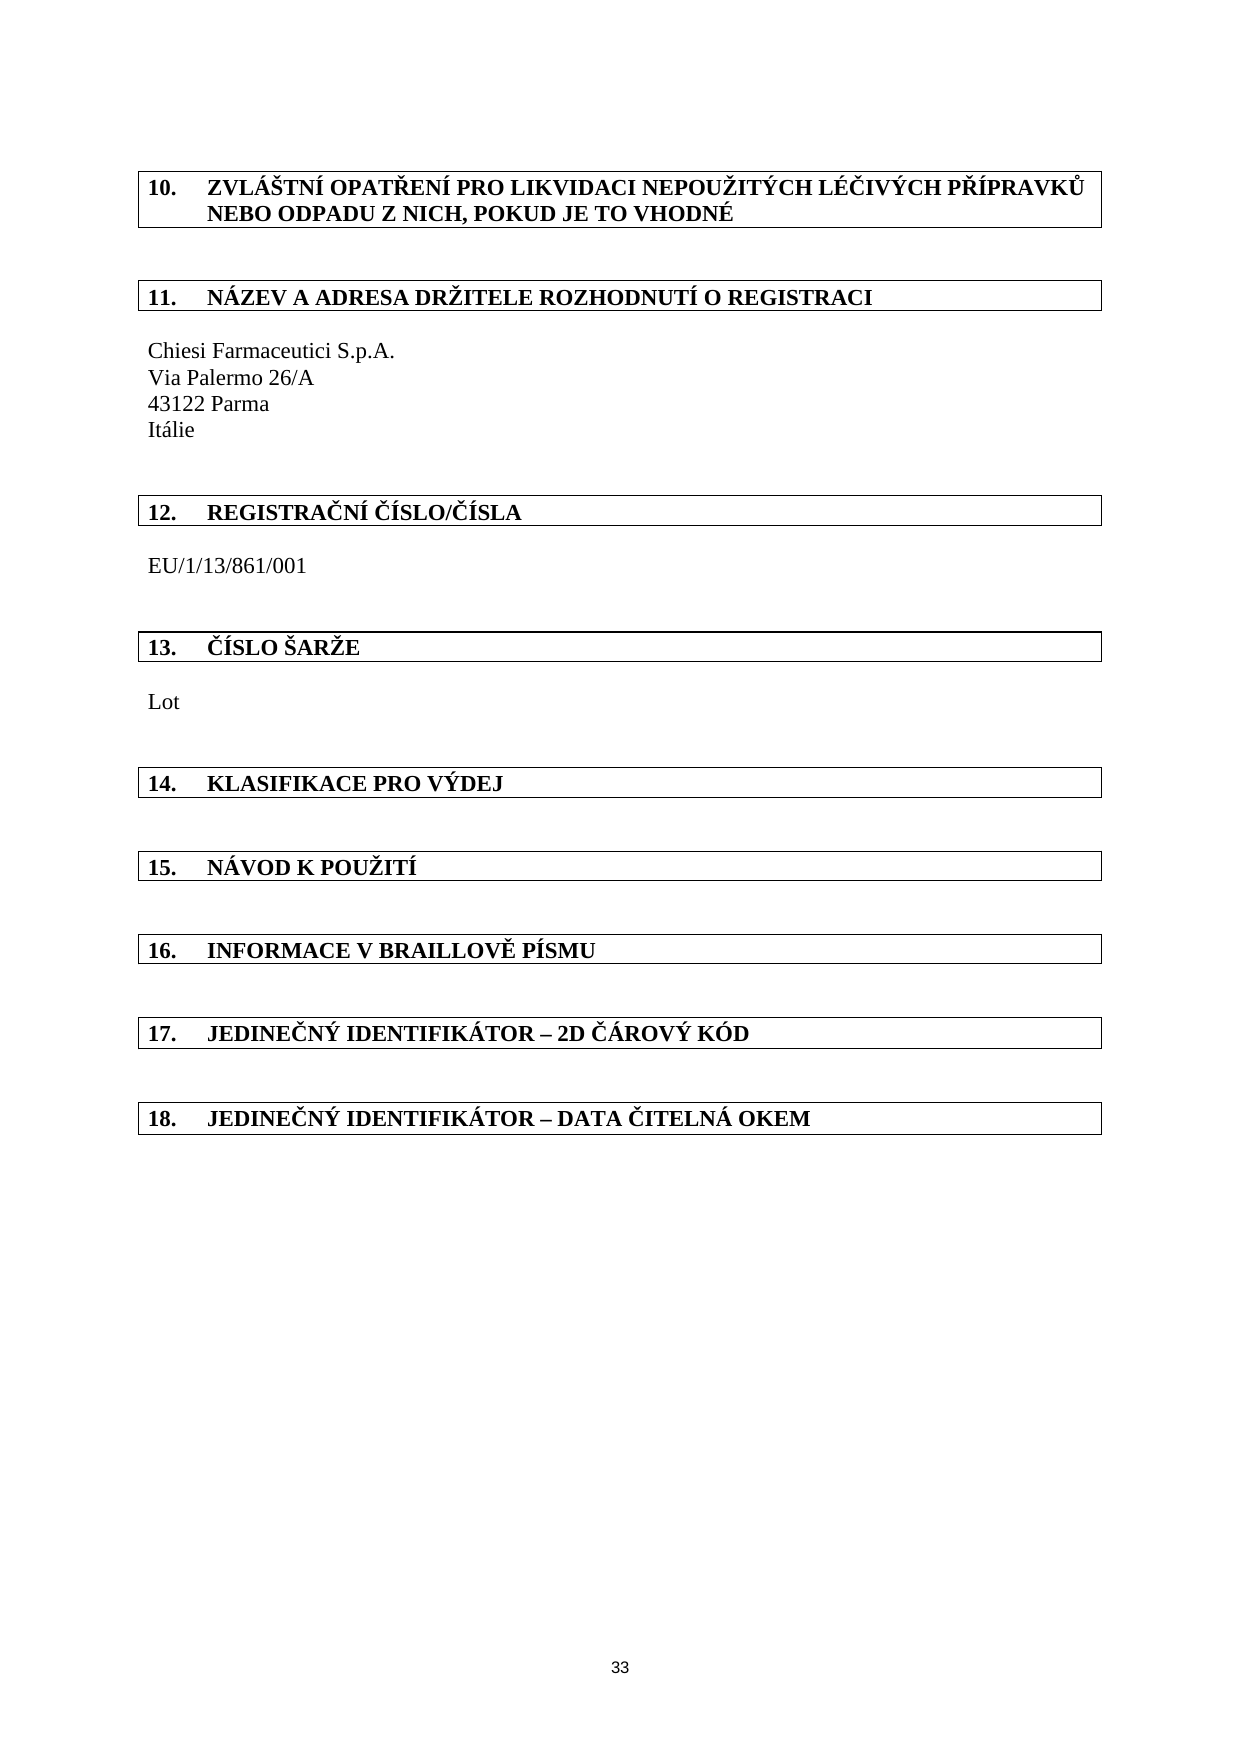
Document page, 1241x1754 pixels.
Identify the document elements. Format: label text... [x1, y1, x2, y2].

text EU/1/13/861/001 [148, 552, 1092, 579]
list Via Palermo 26/A [148, 364, 1092, 390]
list Itálie [148, 416, 1092, 443]
text 10. ZVLÁŠTNÍ OPATŘENÍ PRO LIKVIDACI NEPOUŽITÝCH LÉČIVÝCH PŘÍPRAVKŮ NEBO ODPADU Z NICH, POKUD JE TO VHODNÉ [139, 172, 1101, 227]
list Chiesi Farmaceutici S.p.A. [148, 337, 1092, 364]
text 11. NÁZEV A ADRESA DRŽITELE ROZHODNUTÍ O REGISTRACI [139, 281, 1101, 310]
text 14. KLASIFIKACE PRO VÝDEJ [139, 768, 1101, 797]
text 15. NÁVOD K POUŽITÍ [139, 852, 1101, 880]
text 13. ČÍSLO ŠARŽE [139, 633, 1101, 661]
text 17. JEDINEČNÝ IDENTIFIKÁTOR – 2D ČÁROVÝ KÓD [139, 1018, 1101, 1048]
text Lot [148, 688, 1092, 714]
text 16. INFORMACE V BRAILLOVĚ PÍSMU [139, 935, 1101, 963]
text 18. JEDINEČNÝ IDENTIFIKÁTOR – DATA ČITELNÁ OKEM [139, 1103, 1101, 1134]
text 12. REGISTRAČNÍ ČÍSLO/ČÍSLA [139, 496, 1101, 525]
list 43122 Parma [148, 390, 1092, 416]
